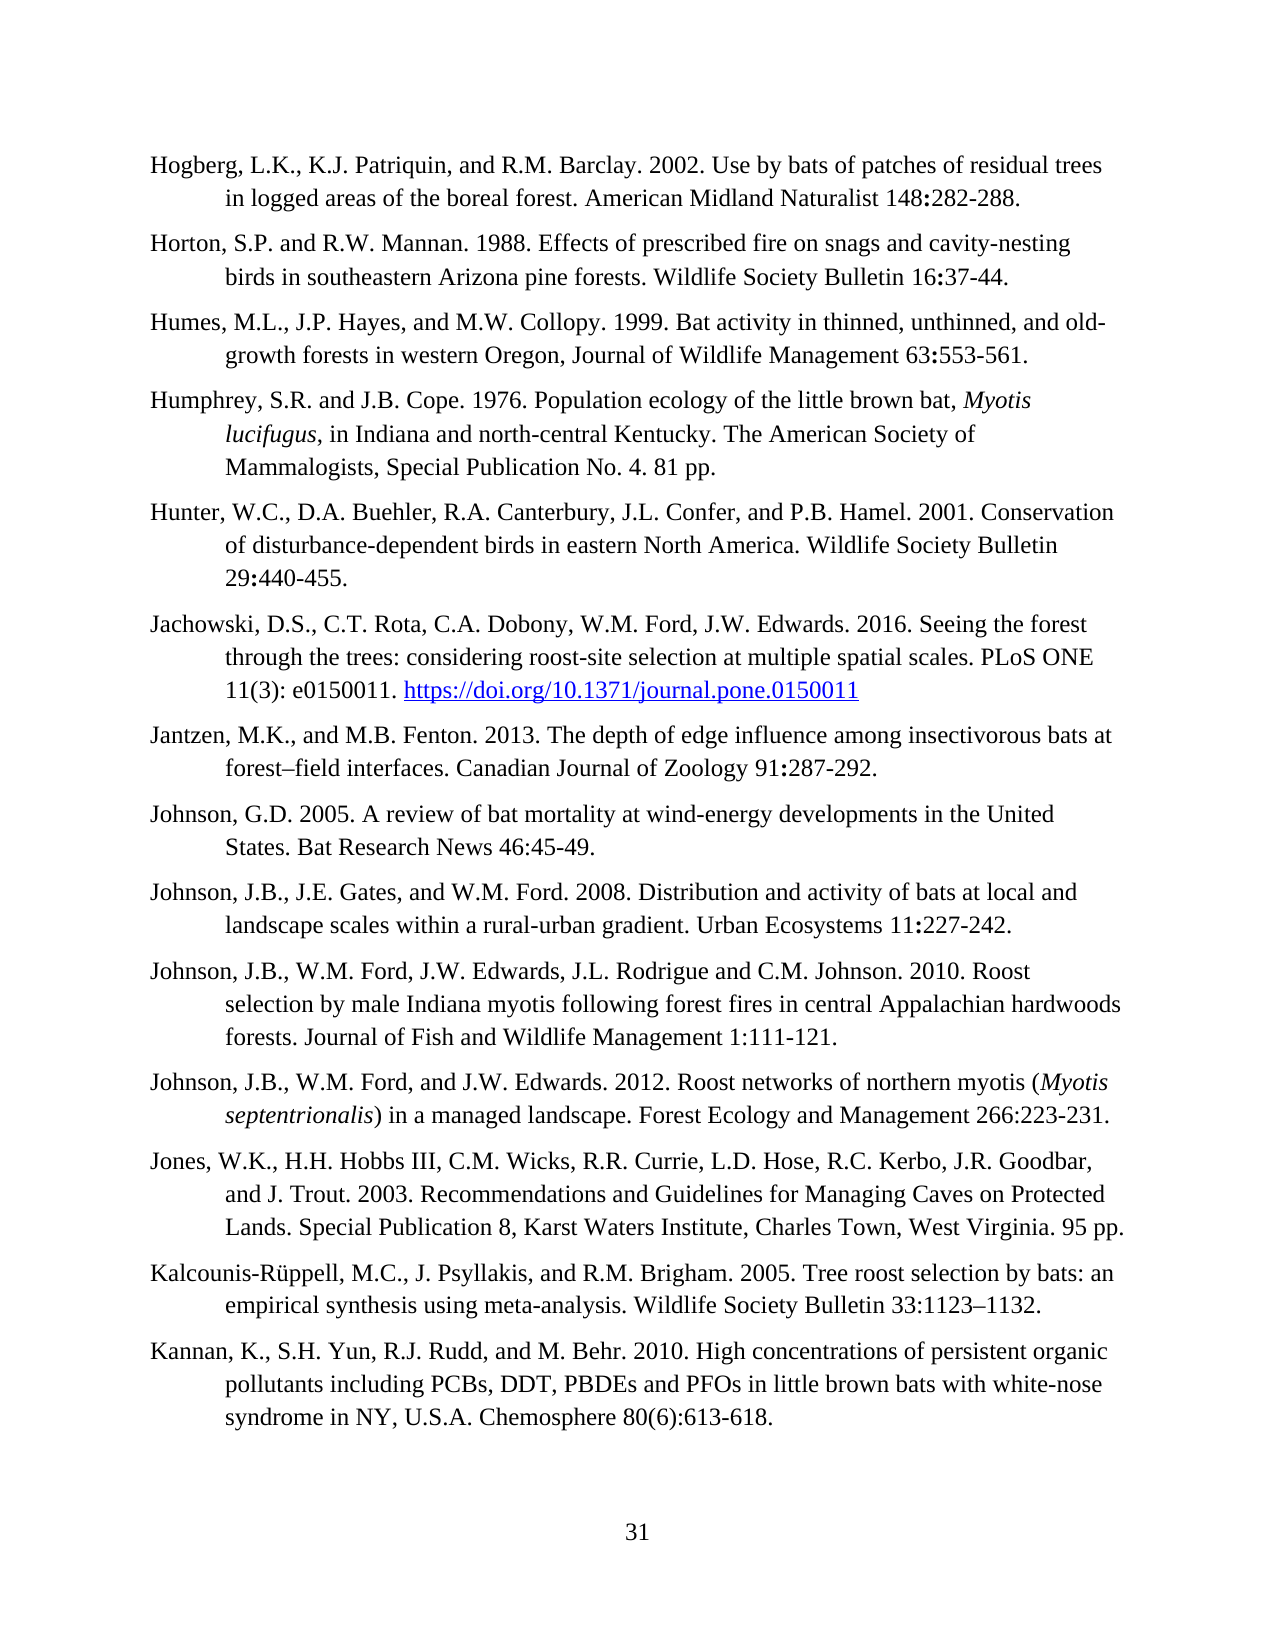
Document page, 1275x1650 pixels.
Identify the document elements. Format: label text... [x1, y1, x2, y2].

text Johnson, J.B., W.M. Ford, and J.W. Edwards. 2012. Roost networks of northern myotis (Myotis septentrionalis) in a managed landscape. Forest Ecology and Management 266:223-231. [150, 1067, 1125, 1129]
text Humphrey, S.R. and J.B. Cope. 1976. Population ecology of the little brown bat, Myotis lucifugus, in Indiana and north-central Kentucky. The American Society of Mammalogists, Special Publication No. 4. 81 pp. [150, 386, 1125, 480]
text Jantzen, M.K., and M.B. Fenton. 2013. The depth of edge influence among insectivorous bats at forest–field interfaces. Canadian Journal of Zoology 91:287-292. [150, 720, 1125, 782]
text Johnson, J.B., W.M. Ford, J.W. Edwards, J.L. Rodrigue and C.M. Johnson. 2010. Roost selection by male Indiana myotis following forest fires in central Appalachian hardwoods forests. Journal of Fish and Wildlife Management 1:111-121. [150, 956, 1125, 1051]
text Humes, M.L., J.P. Hayes, and M.W. Collopy. 1999. Bat activity in thinned, unthinned, and old-growth forests in western Oregon, Journal of Wildlife Management 63:553-561. [150, 307, 1125, 369]
text Johnson, G.D. 2005. A review of bat mortality at wind-energy developments in the United States. Bat Research News 46:45-49. [150, 799, 1125, 861]
text Kalcounis-Rüppell, M.C., J. Psyllakis, and R.M. Brigham. 2005. Tree roost selection by bats: an empirical synthesis using meta-analysis. Wildlife Society Bulletin 33:1123–1132. [150, 1258, 1125, 1319]
text Jachowski, D.S., C.T. Rota, C.A. Dobony, W.M. Ford, J.W. Edwards. 2016. Seeing the forest through the trees: considering roost-site selection at multiple spatial scales. PLoS ONE 11(3): e0150011. https://doi.org/10.1371/journal.pone.0150011 [150, 609, 1125, 703]
text Jones, W.K., H.H. Hobbs III, C.M. Wicks, R.R. Currie, L.D. Hose, R.C. Kerbo, J.R. Goodbar, and J. Trout. 2003. Recommendations and Guidelines for Managing Caves on Protected Lands. Special Publication 8, Karst Waters Institute, Charles Town, West Virginia. 95 pp. [150, 1146, 1125, 1241]
text Hogberg, L.K., K.J. Patriquin, and R.M. Barclay. 2002. Use by bats of patches of residual trees in logged areas of the boreal forest. American Midland Naturalist 148:282-288. [150, 150, 1125, 212]
text Hunter, W.C., D.A. Buehler, R.A. Canterbury, J.L. Confer, and P.B. Hamel. 2001. Conservation of disturbance-dependent birds in eastern North America. Wildlife Society Bulletin 29:440-455. [150, 497, 1125, 592]
text Johnson, J.B., J.E. Gates, and W.M. Ford. 2008. Distribution and activity of bats at local and landscape scales within a rural-urban gradient. Urban Ecosystems 11:227-242. [150, 877, 1125, 939]
text Kannan, K., S.H. Yun, R.J. Rudd, and M. Behr. 2010. High concentrations of persistent organic pollutants including PCBs, DDT, PBDEs and PFOs in little brown bats with white-nose syndrome in NY, U.S.A. Chemosphere 80(6):613-618. [150, 1336, 1125, 1431]
text Horton, S.P. and R.W. Mannan. 1988. Effects of prescribed fire on snags and cavity-nesting birds in southeastern Arizona pine forests. Wildlife Society Bulletin 16:37-44. [150, 228, 1125, 290]
